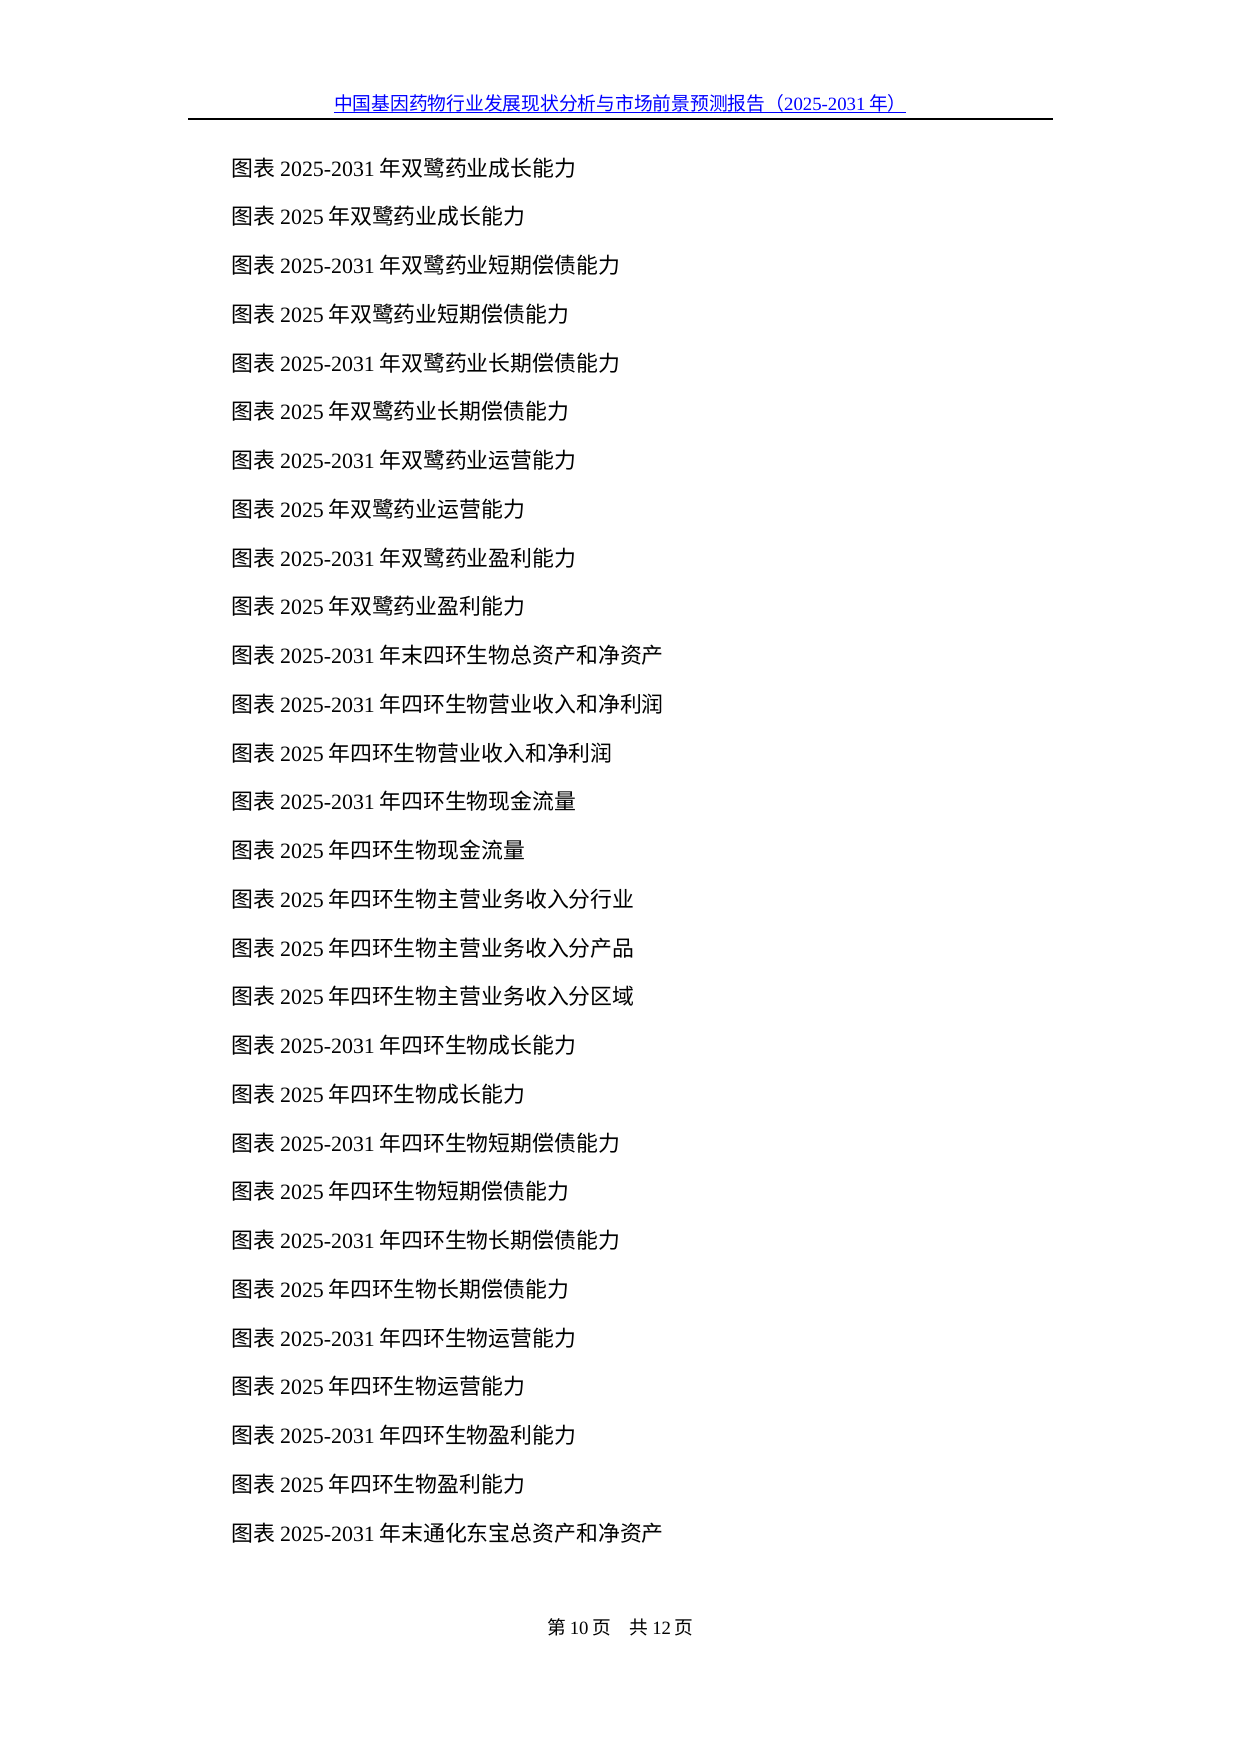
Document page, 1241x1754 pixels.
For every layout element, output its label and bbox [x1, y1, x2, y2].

text [187, 150, 1053, 1548]
